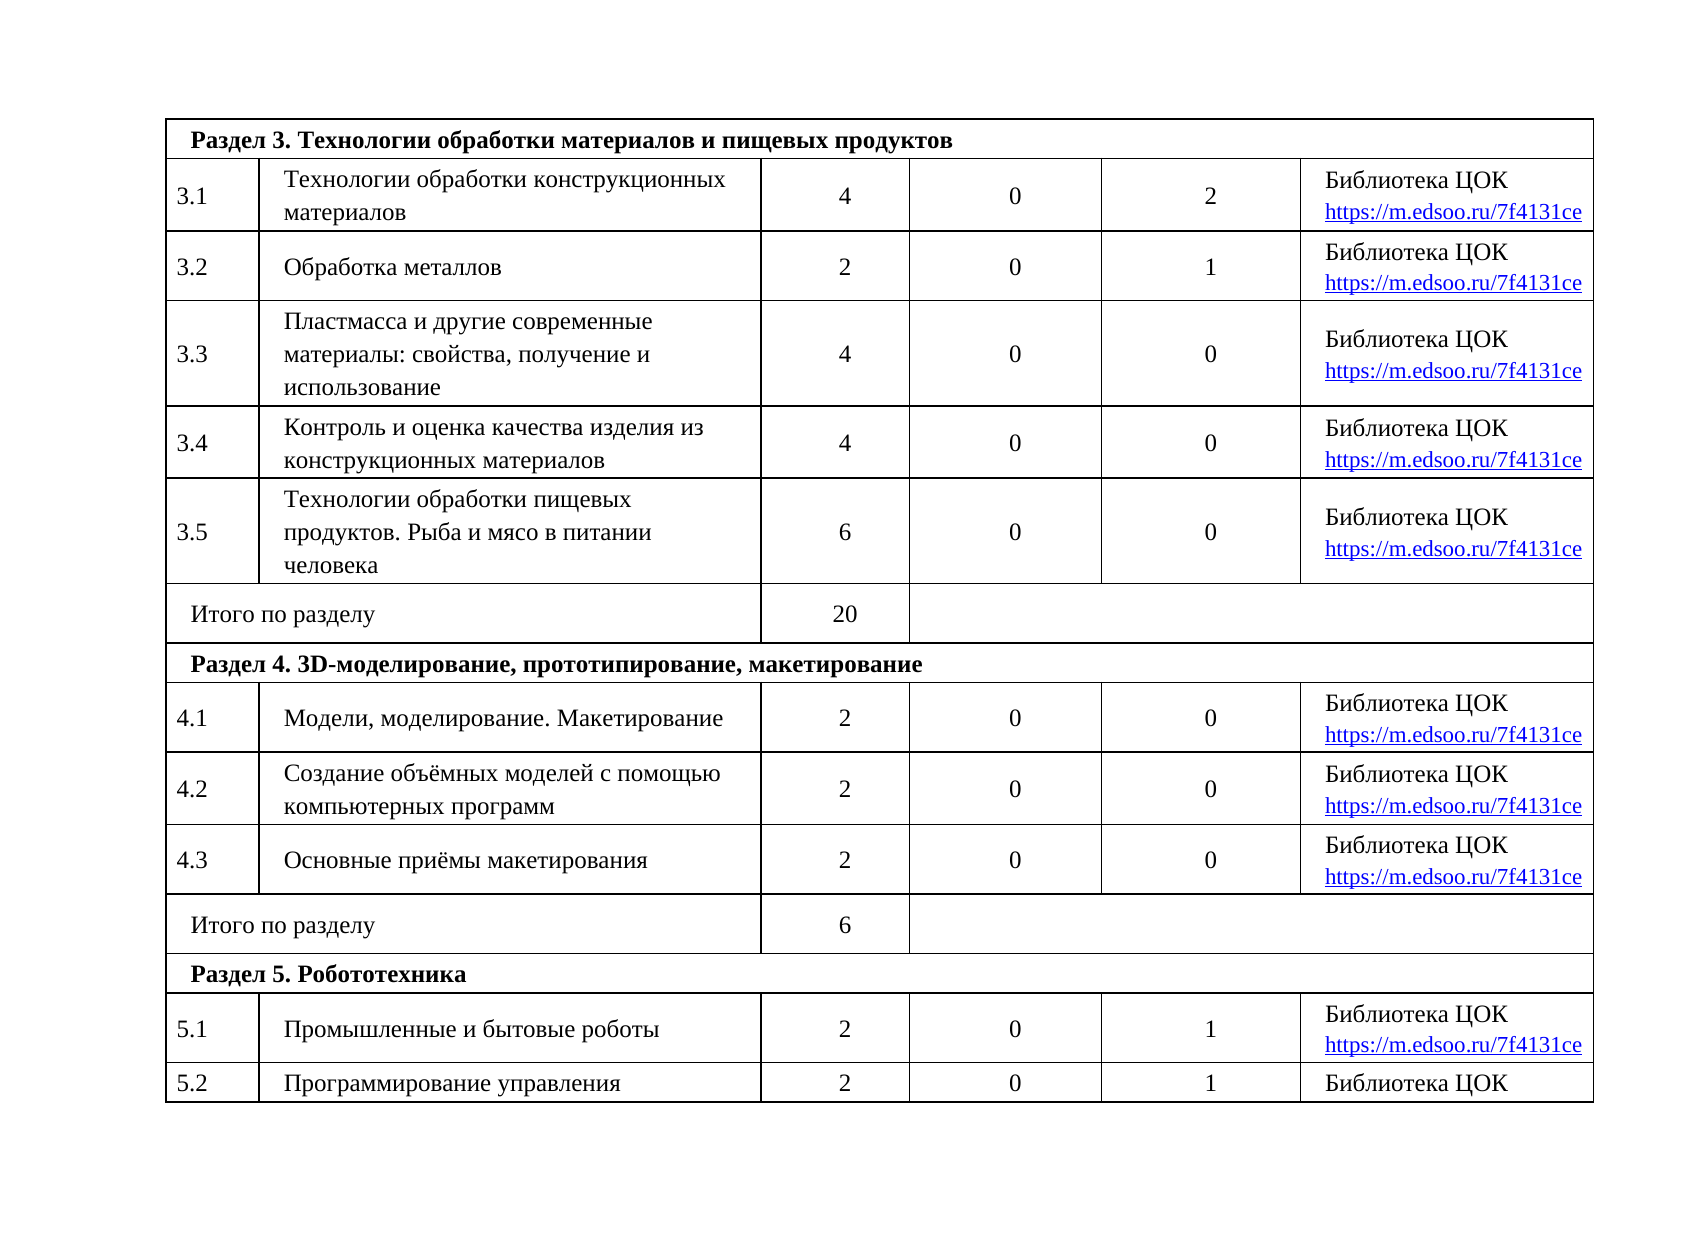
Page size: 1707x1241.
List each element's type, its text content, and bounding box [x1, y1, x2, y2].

table_cell 0 [910, 994, 1101, 1062]
table_cell Библиотека ЦОК https://m.edsoo.ru/7f4131ce [1301, 753, 1593, 823]
table_cell 5.1 [167, 994, 258, 1062]
table_cell 0 [910, 407, 1101, 477]
table_cell 0 [1102, 825, 1300, 893]
table_cell [910, 895, 1593, 953]
table_cell 3.5 [167, 479, 258, 583]
table_cell Промышленные и бытовые роботы [260, 994, 760, 1062]
table_cell 2 [762, 683, 909, 751]
table_cell Пластмасса и другие современные материалы: свойства, получение и использование [260, 301, 760, 405]
table_cell 4 [762, 159, 909, 230]
table_cell 0 [1102, 407, 1300, 477]
table_cell Раздел 3. Технологии обработки материалов и пищевых продуктов [167, 120, 1593, 157]
table_cell 0 [1102, 753, 1300, 823]
table_cell 4.2 [167, 753, 258, 823]
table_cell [1301, 159, 1593, 230]
table_cell 0 [910, 1063, 1101, 1101]
table_cell 6 [762, 479, 909, 583]
table_cell Библиотека ЦОК https://m.edsoo.ru/7f4131ce [1301, 683, 1593, 751]
table_cell 0 [910, 825, 1101, 893]
table_cell 3.4 [167, 407, 258, 477]
table_cell Технологии обработки пищевых продуктов. Рыба и мясо в питании человека [260, 479, 760, 583]
table_cell 0 [1102, 479, 1300, 583]
table_cell 6 [762, 895, 909, 953]
table_cell 0 [1102, 683, 1300, 751]
table_cell 0 [910, 753, 1101, 823]
table_cell 20 [762, 584, 909, 642]
table_cell 5.2 [167, 1063, 258, 1101]
table_cell 3.3 [167, 301, 258, 405]
table_cell Библиотека ЦОК https://m.edsoo.ru/7f4131ce [1301, 825, 1593, 893]
table_cell Библиотека ЦОК https://m.edsoo.ru/7f4131ce [1301, 407, 1593, 477]
table_cell Основные приёмы макетирования [260, 825, 760, 893]
table_cell 0 [910, 479, 1101, 583]
table_cell 0 [910, 301, 1101, 405]
table_cell 4 [762, 407, 909, 477]
table_cell Модели, моделирование. Макетирование [260, 683, 760, 751]
table_cell Библиотека ЦОК https://m.edsoo.ru/7f4131ce [1301, 301, 1593, 405]
table_cell Итого по разделу [167, 584, 760, 642]
table_cell Раздел 5. Робототехника [167, 954, 1593, 992]
table_cell 0 [910, 232, 1101, 299]
table_cell 4 [762, 301, 909, 405]
table_cell 2 [762, 1063, 909, 1101]
table_cell 2 [762, 753, 909, 823]
table_cell 1 [1102, 232, 1300, 299]
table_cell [260, 1063, 760, 1101]
table_cell Библиотека ЦОК https://m.edsoo.ru/7f4131ce [1301, 232, 1593, 299]
table_cell 3.1 [167, 159, 258, 230]
table_cell 4.1 [167, 683, 258, 751]
table_cell 2 [762, 825, 909, 893]
table_cell Контроль и оценка качества изделия из конструкционных материалов [260, 407, 760, 477]
table_cell Раздел 4. 3D-моделирование, прототипирование, макетирование [167, 644, 1593, 682]
table_cell 0 [910, 683, 1101, 751]
table_cell 0 [1102, 301, 1300, 405]
table_cell Технологии обработки конструкционных материалов [260, 159, 760, 230]
table_cell 2 [1102, 159, 1300, 230]
table_cell [910, 584, 1593, 642]
table_cell Итого по разделу [167, 895, 760, 953]
table_cell Библиотека ЦОК https://m.edsoo.ru/7f4131ce [1301, 479, 1593, 583]
table_cell 1 [1102, 1063, 1300, 1101]
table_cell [1301, 994, 1593, 1062]
table_cell 3.2 [167, 232, 258, 299]
table_cell 2 [762, 232, 909, 299]
table_cell Обработка металлов [260, 232, 760, 299]
table_cell 0 [910, 159, 1101, 230]
table_cell 4.3 [167, 825, 258, 893]
table_cell Создание объёмных моделей с помощью компьютерных программ [260, 753, 760, 823]
table_cell 1 [1102, 994, 1300, 1062]
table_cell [1301, 1063, 1593, 1101]
table_cell 2 [762, 994, 909, 1062]
